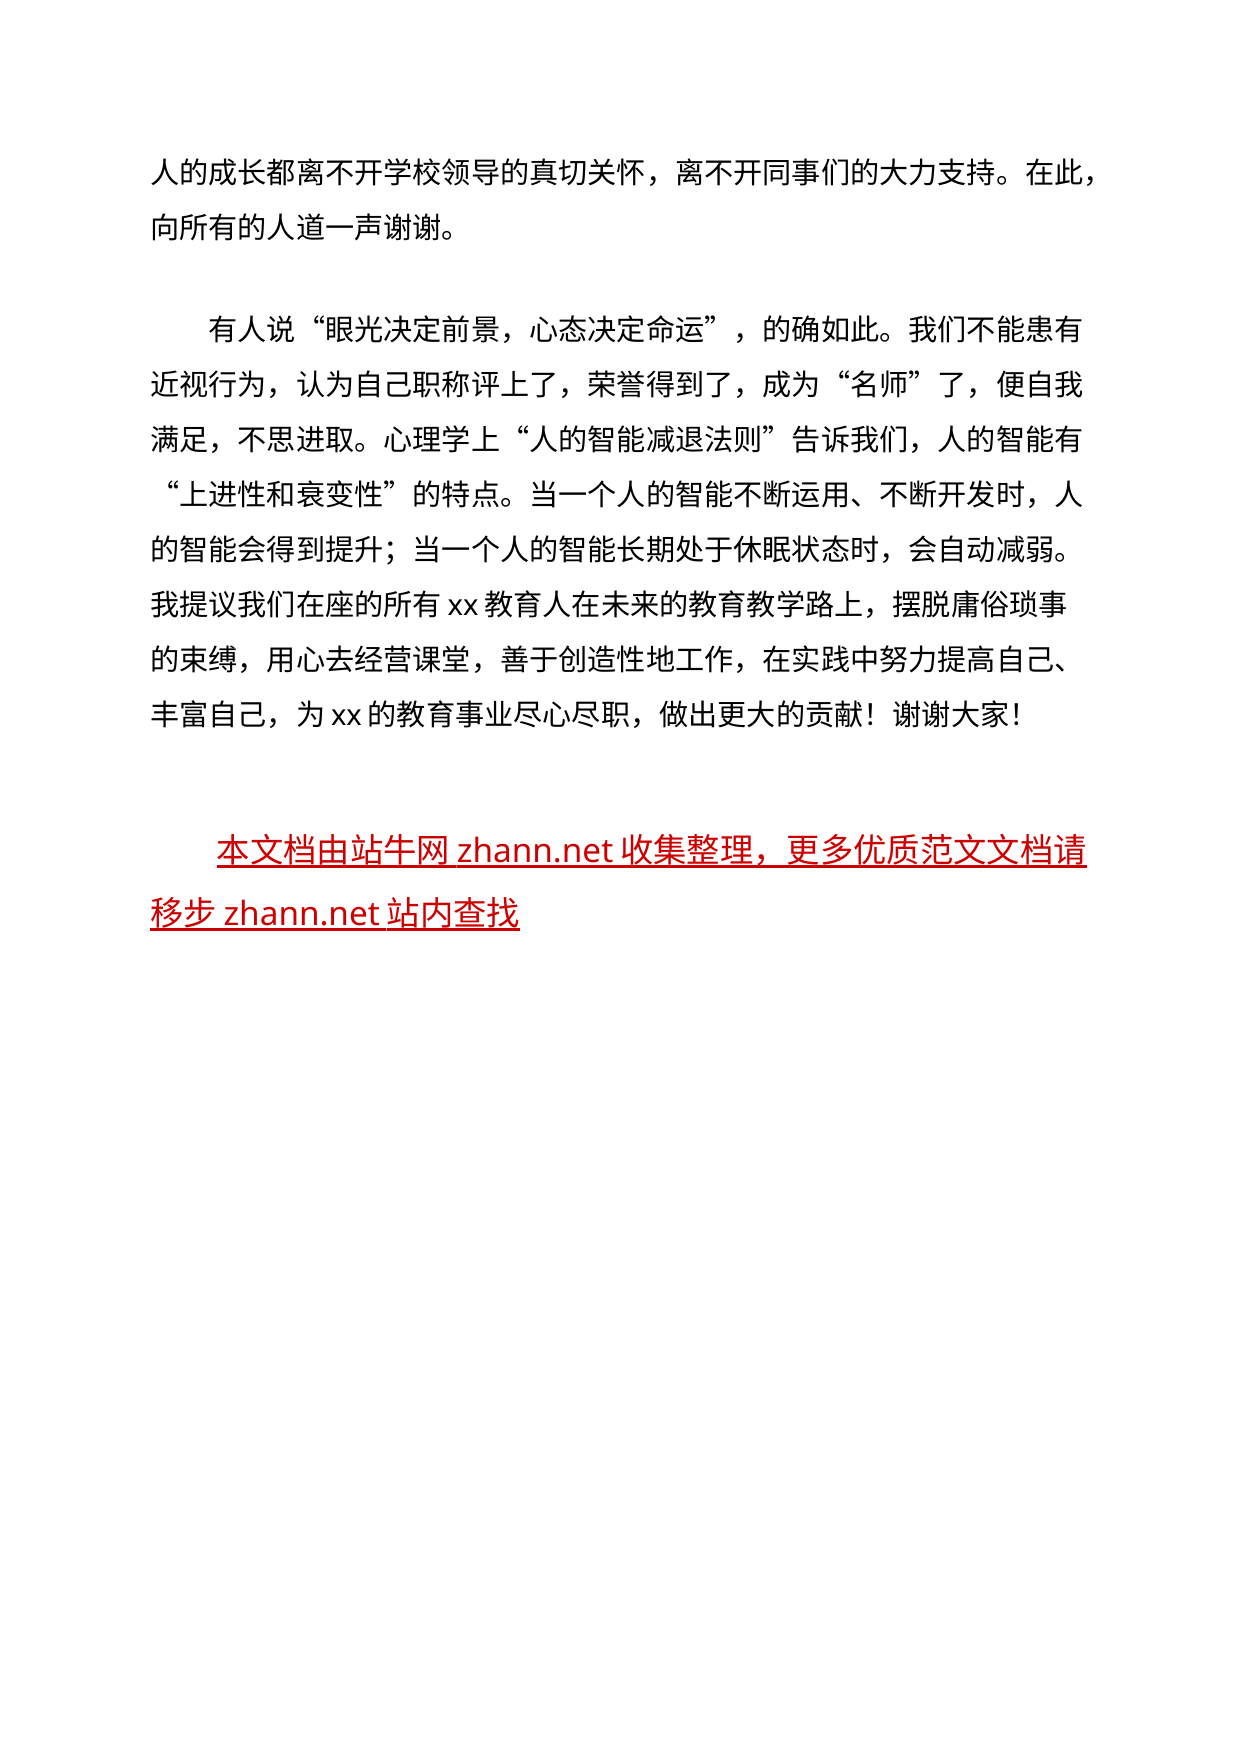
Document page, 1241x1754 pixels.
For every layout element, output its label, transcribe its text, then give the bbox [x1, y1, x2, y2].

text 有人说“眼光决定前景，心态决定命运”，的确如此。我们不能患有近视行为，认为自己职称评上了，荣誉得到了，成为“名师”了，便自我满足，不思进取。心理学上“人的智能减退法则”告诉我们，人的智能有“上进性和衰变性”的特点。当一个人的智能不断运用、不断开发时，人的智能会得到提升；当一个人的智能长期处于休眠状态时，会自动减弱。我提议我们在座的所有xx教育人在未来的教育教学路上，摆脱庸俗琐事的束缚，用心去经营课堂，善于创造性地工作，在实践中努力提高自己、丰富自己，为xx的教育事业尽心尽职，做出更大的贡献！谢谢大家！ [150, 307, 1090, 733]
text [150, 150, 1090, 247]
text 本文档由站牛网zhann.net收集整理，更多优质范文文档请移步zhann.net站内查找 [150, 824, 1090, 936]
